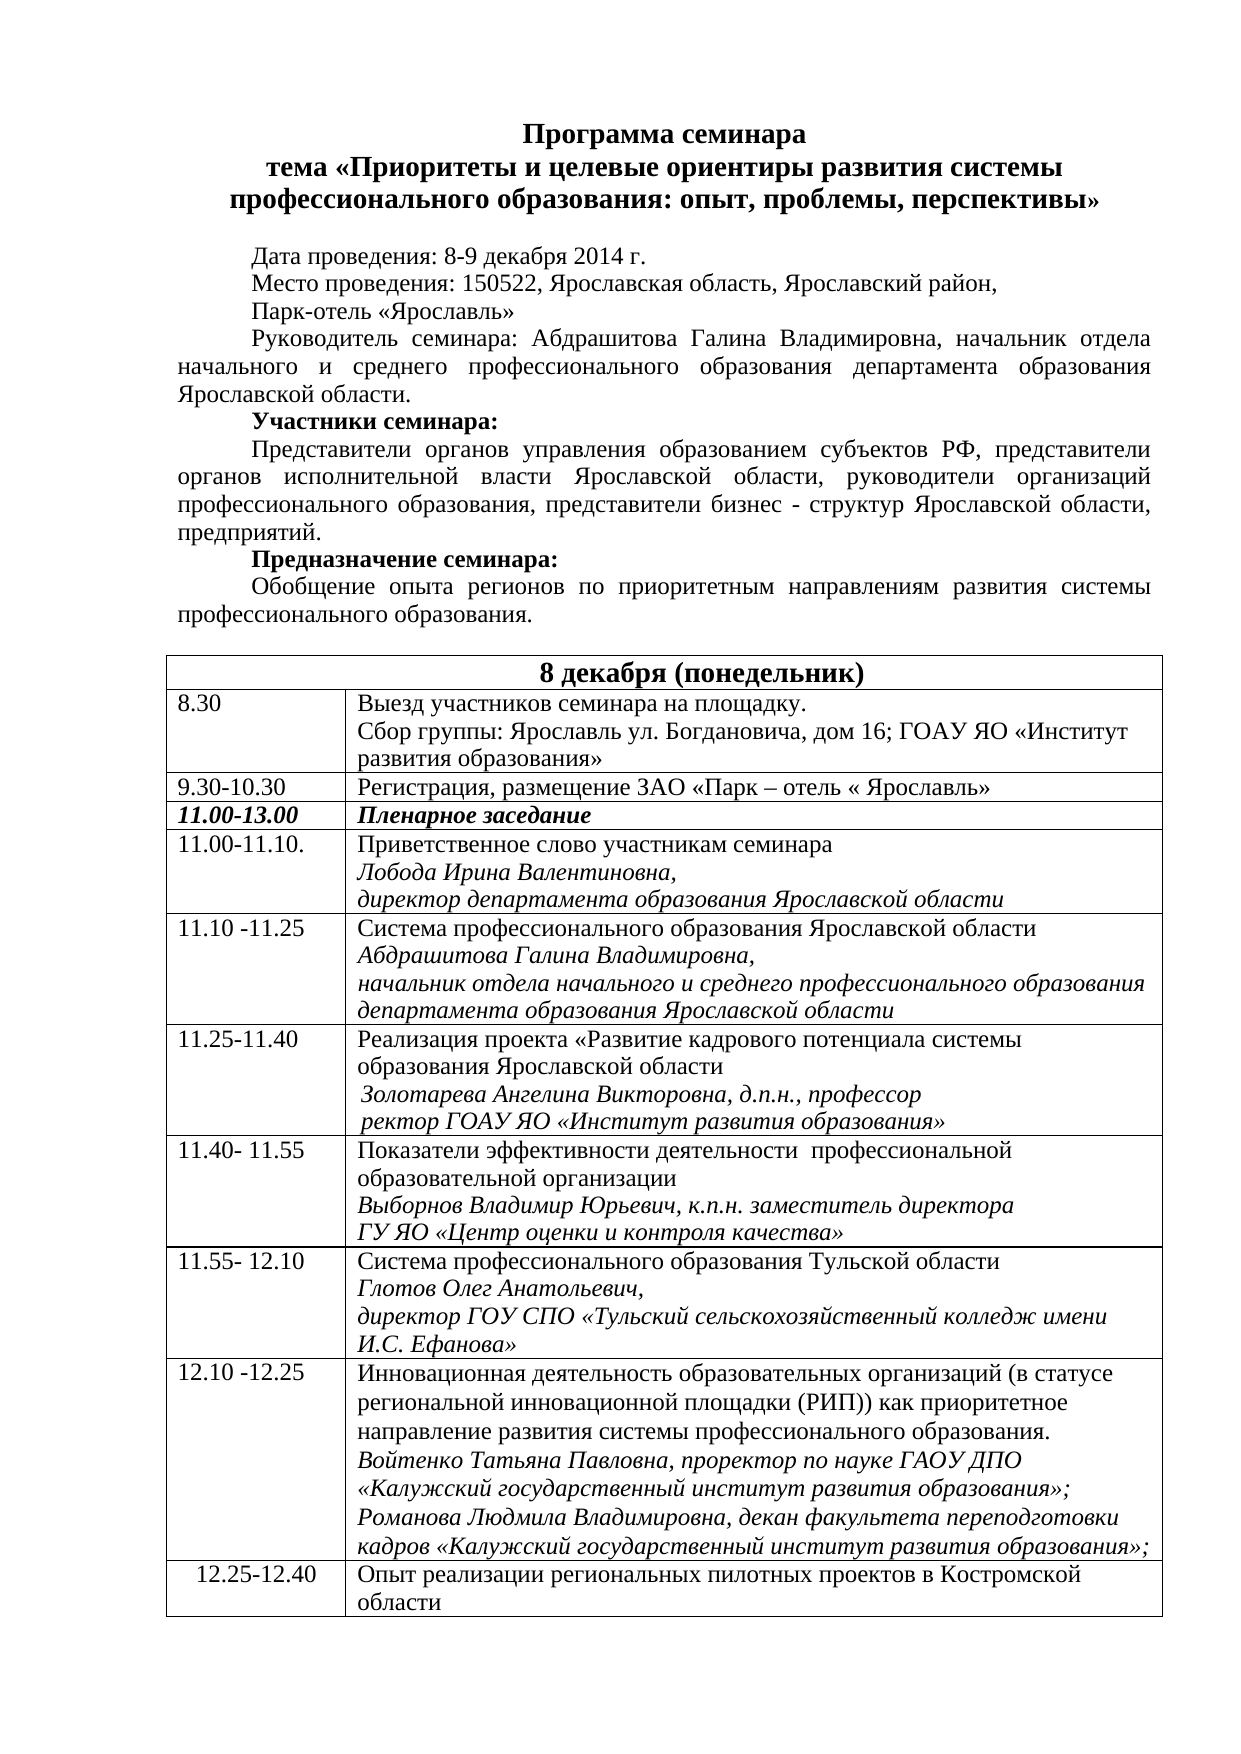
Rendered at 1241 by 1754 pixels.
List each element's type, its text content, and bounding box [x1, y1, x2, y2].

table_cell Показатели эффективности деятельности профессиональной образовательной организации Выборнов Владимир Юрьевич, к.п.н. заместитель директора ГУ ЯО «Центр оценки и контроля качества» [346, 1136, 1162, 1246]
table_cell 8.30 [167, 690, 345, 772]
table_cell Система профессионального образования Ярославской области Абдрашитова Галина Владимировна, начальник отдела начального и среднего профессионального образования департамента образования Ярославской области [346, 914, 1162, 1024]
table_cell 11.55- 12.10 [167, 1248, 345, 1357]
text тема «Приоритеты и целевые ориентиры развития системы профессионального образования: опыт, проблемы, перспективы» [177, 150, 1152, 215]
table_cell Выезд участников семинара на площадку. Сбор группы: Ярославль ул. Богдановича, дом 16; ГОАУ ЯО «Институт развития образования» [346, 690, 1162, 772]
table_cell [346, 1561, 1162, 1616]
text Программа семинара [177, 118, 1152, 150]
table_cell 9.30-10.30 [167, 773, 345, 801]
table_cell 12.10 -12.25 [167, 1359, 345, 1560]
text Дата проведения: 8-9 декабря 2014 г. [177, 242, 1152, 270]
text Предназначение семинара: [177, 545, 1152, 573]
text Парк-отель «Ярославль» [177, 297, 1152, 325]
table_cell Система профессионального образования Тульской области Глотов Олег Анатольевич, директор ГОУ СПО «Тульский сельскохозяйственный колледж имени И.С. Ефанова» [346, 1248, 1162, 1357]
table_cell 11.00-11.10. [167, 830, 345, 913]
table_cell 11.40- 11.55 [167, 1136, 345, 1246]
text Участники семинара: [177, 407, 1152, 435]
table_cell Регистрация, размещение ЗАО «Парк – отель « Ярославль» [346, 773, 1162, 801]
table_cell 11.10 -11.25 [167, 914, 345, 1024]
table_cell Приветственное слово участникам семинара Лобода Ирина Валентиновна, директор департамента образования Ярославской области [346, 830, 1162, 913]
table_cell Инновационная деятельность образовательных организаций (в статусе региональной инновационной площадки (РИП)) как приоритетное направление развития системы профессионального образования. Войтенко Татьяна Павловна, проректор по науке ГАОУ ДПО «Калужский государственный институт развития образования»; Романова Людмила Владимировна, декан факультета переподготовки кадров «Калужский государственный институт развития образования»; [346, 1359, 1162, 1560]
text Руководитель семинара: Абдрашитова Галина Владимировна, начальник отдела начального и среднего профессионального образования департамента образования Ярославской области. [177, 325, 1152, 407]
table_cell 11.00-13.00 [167, 802, 345, 829]
text Место проведения: 150522, Ярославская область, Ярославский район, [177, 270, 1152, 297]
table_cell 11.25-11.40 [167, 1025, 345, 1135]
table_cell 12.25-12.40 [167, 1561, 345, 1616]
text Представители органов управления образованием субъектов РФ, представители органов исполнительной власти Ярославской области, руководители организаций профессионального образования, представители бизнес - структур Ярославской области, предприятий. [177, 435, 1152, 545]
table_cell Реализация проекта «Развитие кадрового потенциала системы образования Ярославской области Золотарева Ангелина Викторовна, д.п.н., профессор ректор ГОАУ ЯО «Институт развития образования» [346, 1025, 1162, 1135]
table_header 8 декабря (понедельник) [167, 656, 1162, 689]
text Обобщение опыта регионов по приоритетным направлениям развития системы профессионального образования. [177, 573, 1152, 628]
table_cell Пленарное заседание [346, 802, 1162, 829]
